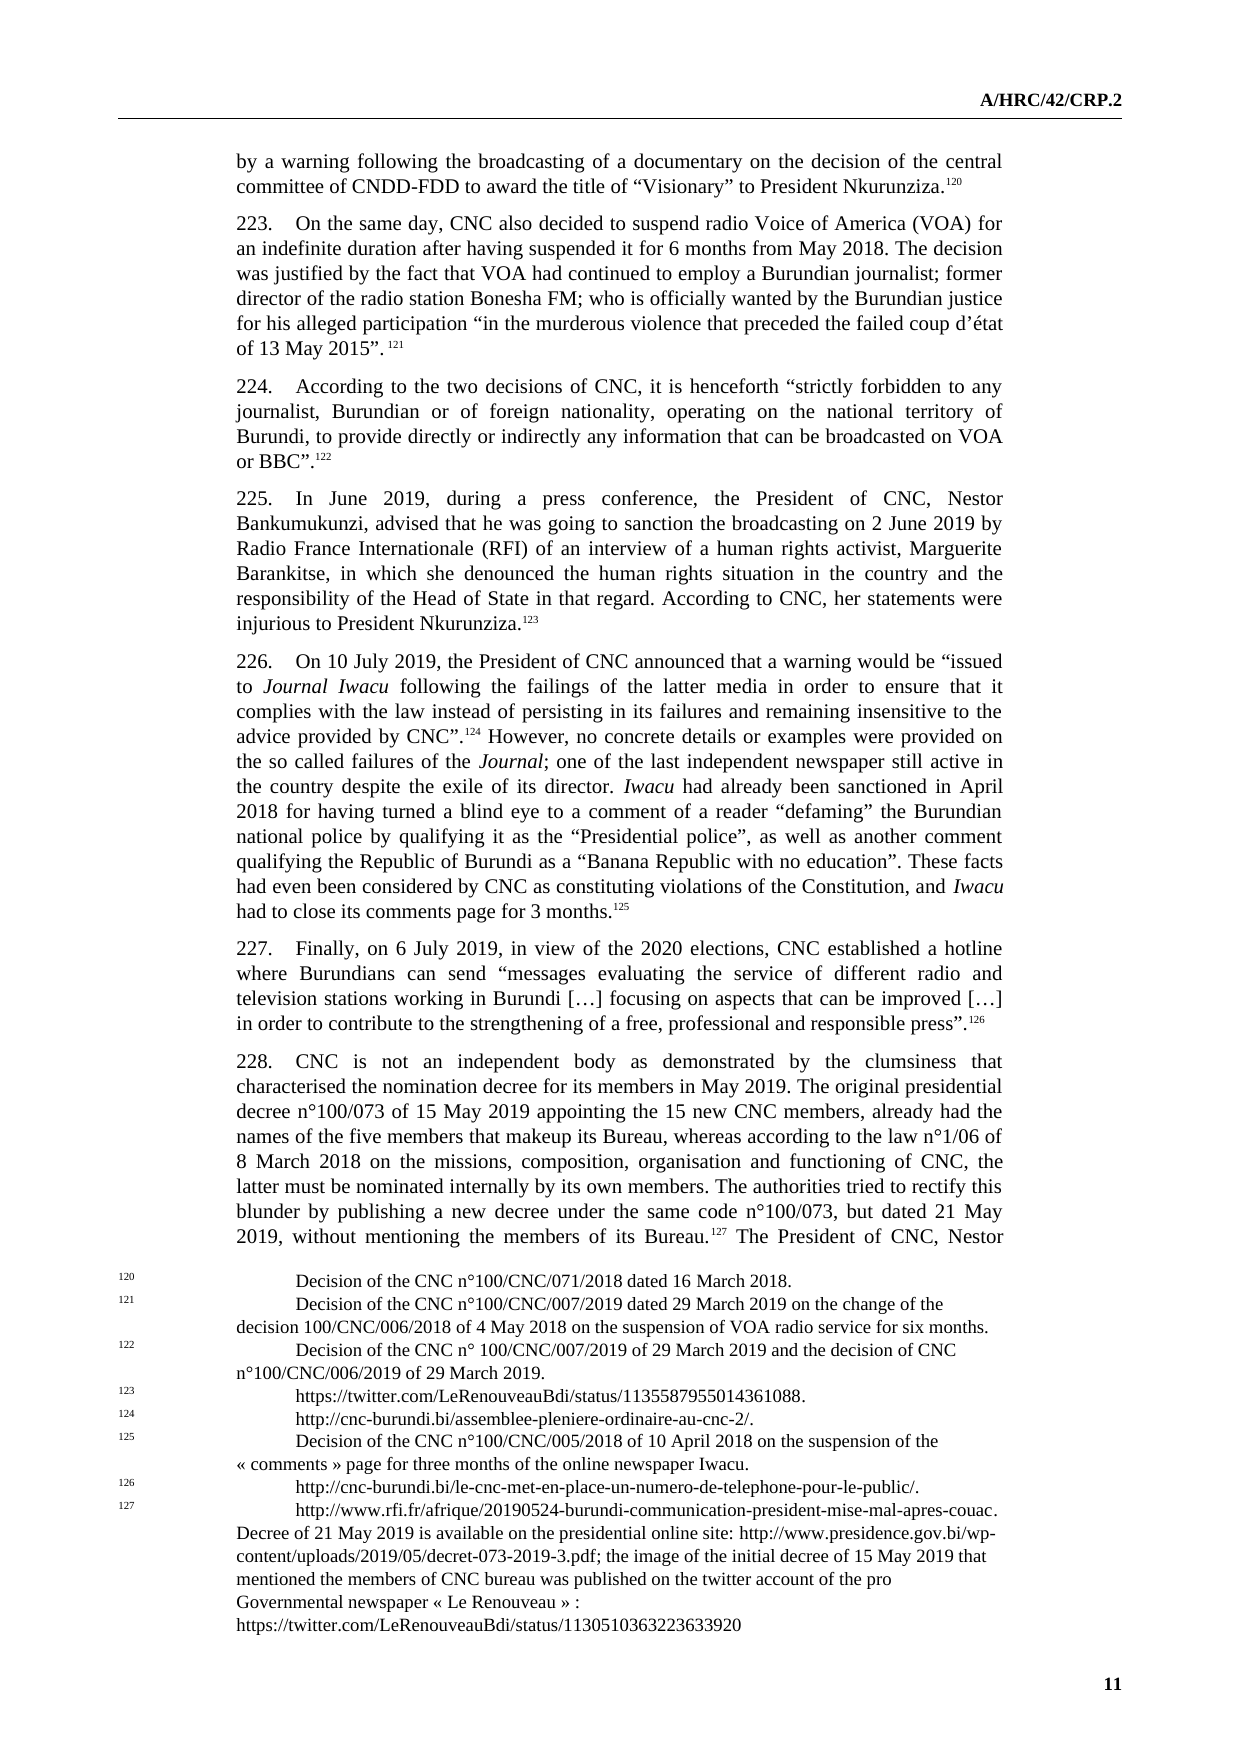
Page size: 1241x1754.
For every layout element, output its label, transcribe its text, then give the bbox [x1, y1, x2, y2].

text 223. On the same day, CNC also decided to suspend radio Voice of America (VOA) for an indefinite duration after having suspended it for 6 months from May 2018. The decision was justified by the fact that VOA had continued to employ a Burundian journalist; former director of the radio station Bonesha FM; who is officially wanted by the Burundian justice for his alleged participation “in the murderous violence that preceded the failed coup d’état of 13 May 2015”. [236, 210, 1004, 360]
text 227. Finally, on 6 July 2019, in view of the 2020 elections, CNC established a hotline where Burundians can send “messages evaluating the service of different radio and television stations working in Burundi […] focusing on aspects that can be improved […] in order to contribute to the strengthening of a free, professional and responsible press”. [236, 935, 1004, 1035]
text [236, 1048, 1004, 1248]
text 226. On 10 July 2019, the President of CNC announced that a warning would be “issued to Journal Iwacu following the failings of the latter media in order to ensure that it complies with the law instead of persisting in its failures and remaining insensitive to the advice provided by CNC”. However, no concrete details or examples were provided on the so called failures of the Journal; one of the last independent newspaper still active in the country despite the exile of its director. Iwacu had already been sanctioned in April 2018 for having turned a blind eye to a comment of a reader “defaming” the Burundian national police by qualifying it as the “Presidential police”, as well as another comment qualifying the Republic of Burundi as a “Banana Republic with no education”. These facts had even been considered by CNC as constituting violations of the Constitution, and Iwacu had to close its comments page for 3 months. [236, 648, 1004, 923]
text 224. According to the two decisions of CNC, it is henceforth “strictly forbidden to any journalist, Burundian or of foreign nationality, operating on the national territory of Burundi, to provide directly or indirectly any information that can be broadcasted on VOA or BBC”. [236, 373, 1004, 473]
text 225. In June 2019, during a press conference, the President of CNC, Nestor Bankumukunzi, advised that he was going to sanction the broadcasting on 2 June 2019 by Radio France Internationale (RFI) of an interview of a human rights activist, Marguerite Barankitse, in which she denounced the human rights situation in the country and the responsibility of the Head of State in that regard. According to CNC, her statements were injurious to President Nkurunziza. [236, 485, 1004, 635]
